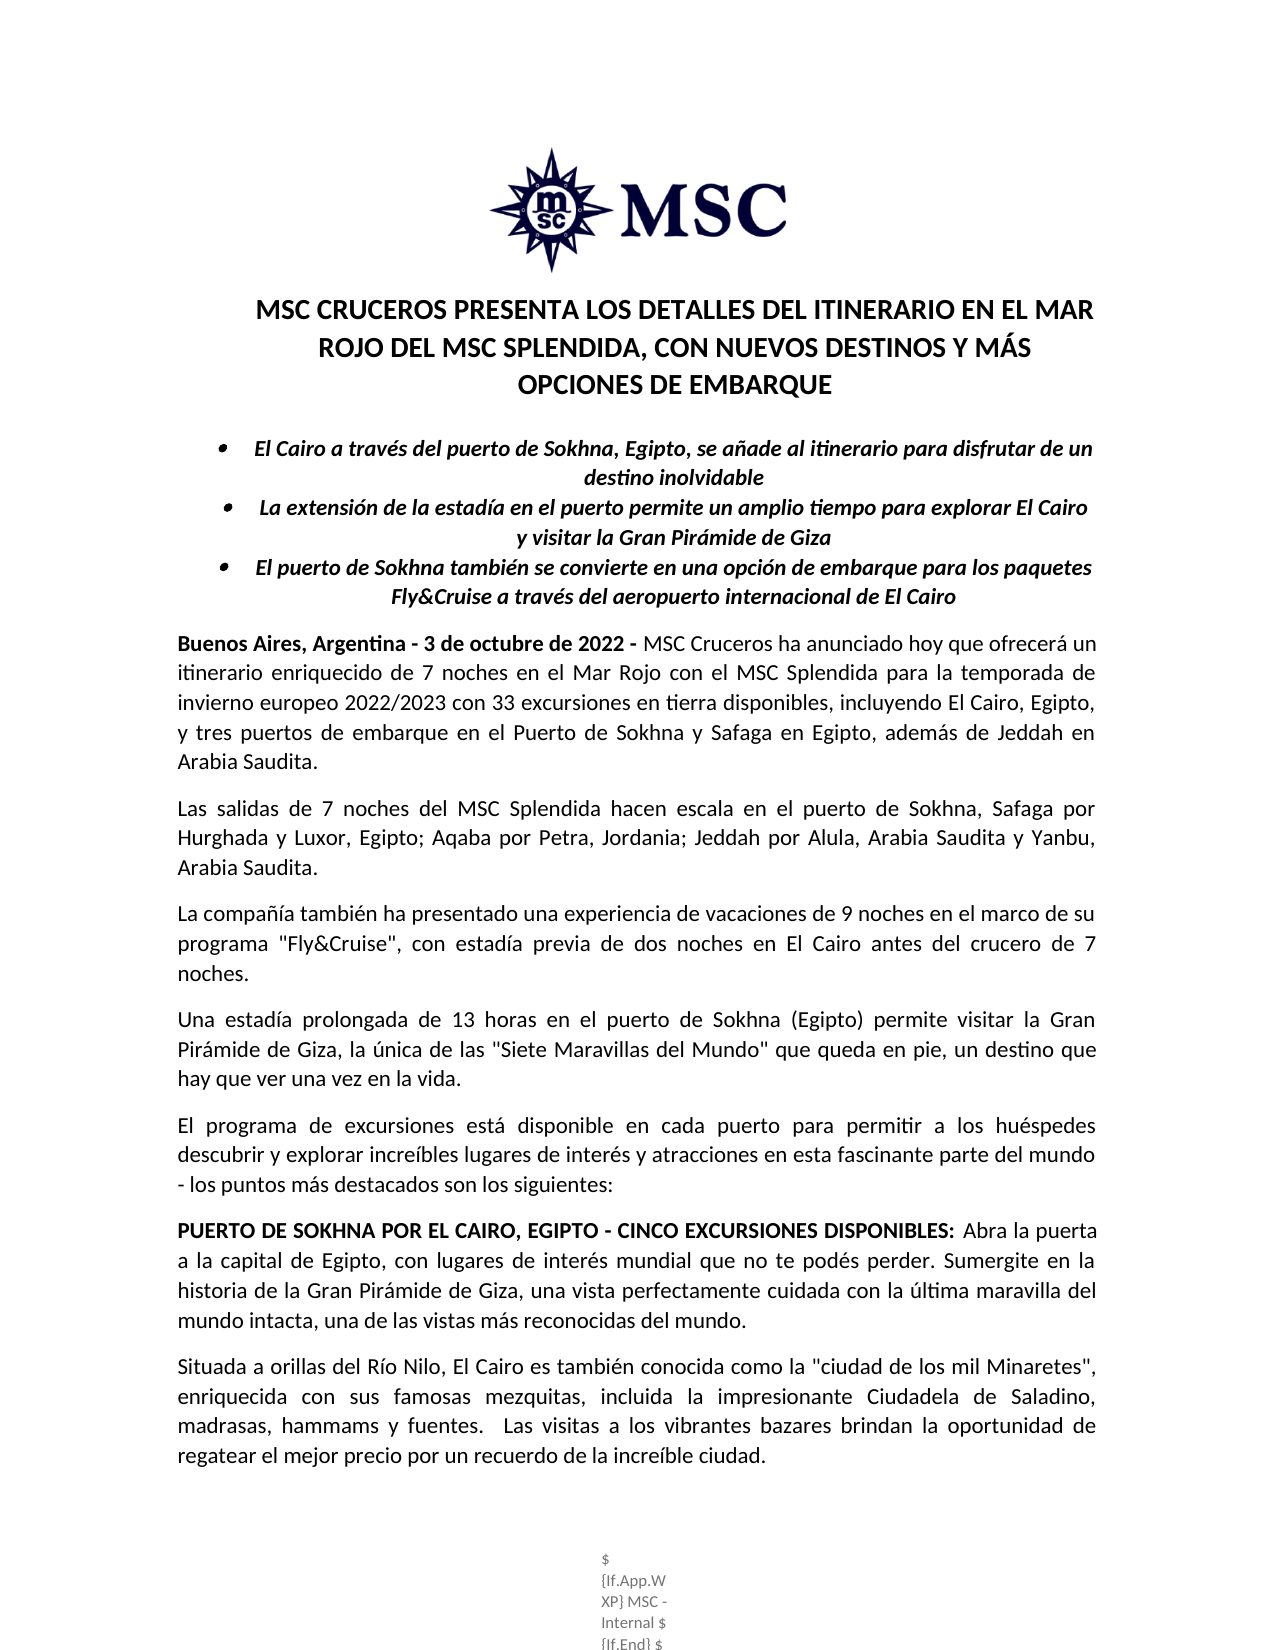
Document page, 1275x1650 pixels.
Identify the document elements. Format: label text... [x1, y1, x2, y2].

text Las salidas de 7 noches del MSC Splendida hacen escala en el puerto de Sokhna, Safaga por Hurghada y Luxor, Egipto; Aqaba por Petra, Jordania; Jeddah por Alula, Arabia Saudita y Yanbu, Arabia Saudita. [177, 794, 1098, 881]
text Una estadía prolongada de 13 horas en el puerto de Sokhna (Egipto) permite visitar la Gran Pirámide de Giza, la única de las "Siete Maravillas del Mundo" que queda en pie, un destino que hay que ver una vez en la vida. [177, 1005, 1098, 1093]
text El programa de excursiones está disponible en cada puerto para permitir a los huéspedes descubrir y explorar increíbles lugares de interés y atracciones en esta fascinante parte del mundo - los puntos más destacados son los siguientes: [177, 1111, 1098, 1198]
picture [489, 147, 786, 273]
text La compañía también ha presentado una experiencia de vacaciones de 9 noches en el marco de su programa "Fly&Cruise", con estadía previa de dos noches en El Cairo antes del crucero de 7 noches. [177, 899, 1098, 987]
list El puerto de Sokhna también se convierte en una opción de embarque para los paquetes Fly&Cruise a través del aeropuerto internacional de El Cairo [215, 553, 1098, 610]
text Buenos Aires, Argentina - 3 de octubre de 2022 - MSC Cruceros ha anunciado hoy que ofrecerá un itinerario enriquecido de 7 noches en el Mar Rojo con el MSC Splendida para la temporada de invierno europeo 2022/2023 con 33 excursiones en tierra disponibles, incluyendo El Cairo, Egipto, y tres puertos de embarque en el Puerto de Sokhna y Safaga en Egipto, además de Jeddah en Arabia Saudita. [177, 629, 1098, 775]
text Situada a orillas del Río Nilo, El Cairo es también conocida como la "ciudad de los mil Minaretes", enriquecida con sus famosas mezquitas, incluida la impresionante Ciudadela de Saladino, madrasas, hammams y fuentes. Las visitas a los vibrantes bazares brindan la oportunidad de regatear el mejor precio por un recuerdo de la increíble ciudad. [177, 1352, 1098, 1469]
list MSC CRUCEROS PRESENTA LOS DETALLES DEL ITINERARIO EN EL MAR ROJO DEL MSC SPLENDIDA, CON NUEVOS DESTINOS Y MÁS OPCIONES DE EMBARQUE [252, 291, 1098, 402]
list El Cairo a través del puerto de Sokhna, Egipto, se añade al itinerario para disfrutar de un destino inolvidable [215, 434, 1098, 492]
text PUERTO DE SOKHNA POR EL CAIRO, EGIPTO - CINCO EXCURSIONES DISPONIBLES: Abra la puerta a la capital de Egipto, con lugares de interés mundial que no te podés perder. Sumergite en la historia de la Gran Pirámide de Giza, una vista perfectamente cuidada con la última maravilla del mundo intacta, una de las vistas más reconocidas del mundo. [177, 1217, 1098, 1334]
list La extensión de la estadía en el puerto permite un amplio tiempo para explorar El Cairo y visitar la Gran Pirámide de Giza [215, 493, 1098, 551]
